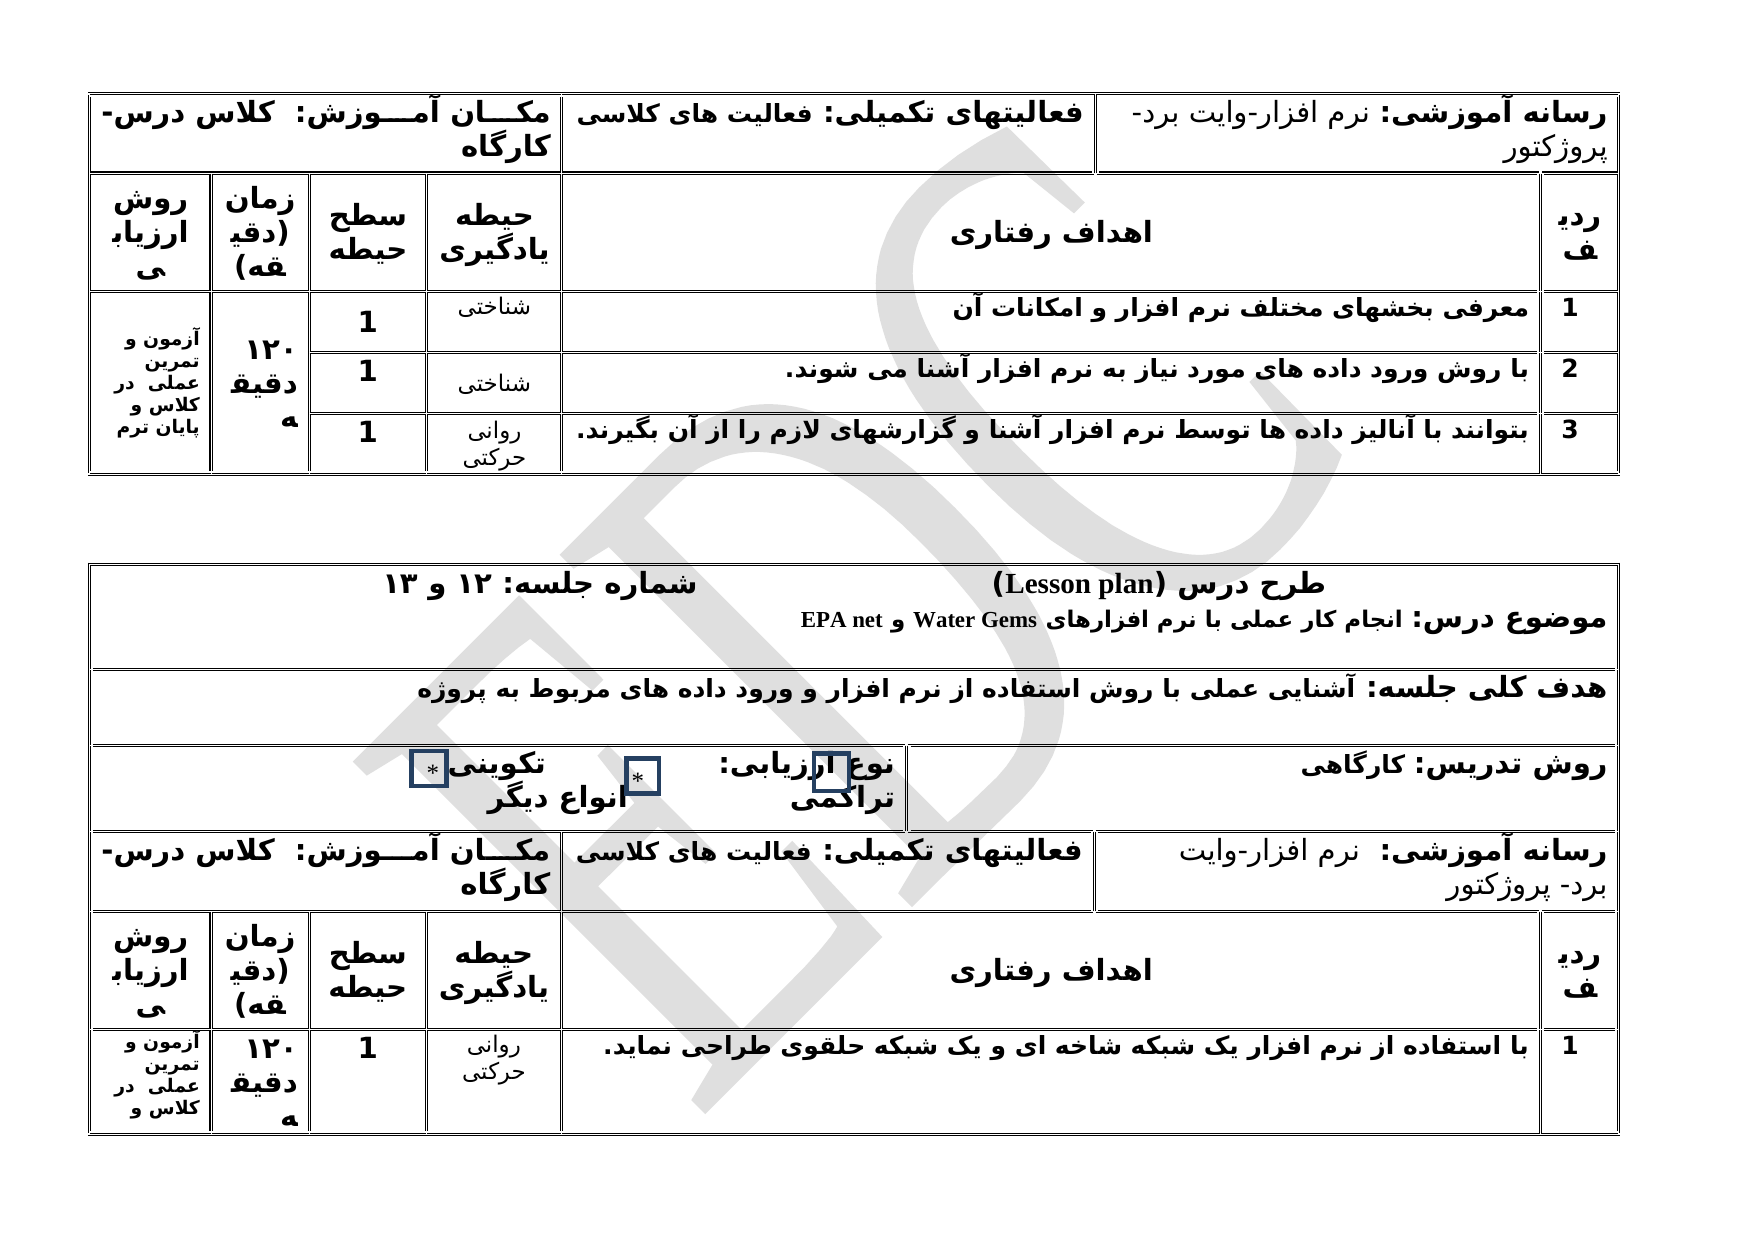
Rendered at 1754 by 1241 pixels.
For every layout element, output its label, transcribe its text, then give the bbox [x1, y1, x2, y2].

table_cell [1541, 1028, 1619, 1133]
table_cell اهداف رفتاری [563, 171, 1541, 290]
table_cell حیطه یادگیری [428, 913, 560, 1028]
table_cell رسانه آموزشی: نرم افزار-وایت برد- پروژکتور [1097, 93, 1619, 171]
table_cell معرفی بخشهای مختلف نرم افزار و امکانات آن [563, 290, 1539, 351]
table_cell آزمون و تمرین عملی در کلاس و پایان ترم [90, 293, 211, 473]
table_cell زمان (دقیقه) [213, 913, 308, 1028]
table_cell 1 [311, 354, 425, 412]
table_cell زمان (دقیقه) [213, 175, 308, 290]
table_cell [1541, 351, 1619, 412]
table_cell ۱۲۰ دقیقه [211, 293, 309, 473]
table_cell روانی حرکتی [426, 1031, 561, 1133]
table_cell [1542, 290, 1617, 351]
table_cell نوع ارزیابی: تکوینی تراکمی انواع دیگر [91, 744, 907, 830]
table_cell شناختی [428, 354, 560, 412]
table_cell روش تدریس: کارگاهی [907, 744, 1617, 830]
table_cell هدف کلی جلسه: آشنایی عملی با روش استفاده از نرم افزار و ورود داده های مربوط به پروژه [91, 668, 1617, 743]
table_cell فعالیتهای تکمیلی: فعالیت های کلاسی [562, 95, 1094, 171]
table_cell روانی حرکتی [427, 412, 562, 473]
table_cell بتوانند با آنالیز داده ها توسط نرم افزار آشنا و گزارشهای لازم را از آن بگیرند. [562, 412, 1541, 473]
table_cell روش ارزیابی [91, 910, 210, 1028]
table_cell 1 [309, 412, 427, 473]
table_cell حیطه یادگیری [428, 175, 560, 290]
table_cell شناختی [428, 293, 560, 351]
table_cell 1 [311, 293, 425, 351]
table_cell مکان آموزش: کلاس درس-کارگاه [90, 830, 561, 910]
table_cell ردیف [1541, 171, 1617, 290]
table_cell مکان آموزش: کلاس درس-کارگاه [90, 93, 562, 171]
table_header طرح درس (Lesson plan) شماره جلسه: ۱۲ و ۱۳ موضوع درس: انجام کار عملی با نرم افزارهای Water Gems و EPA net [91, 566, 1617, 667]
table_cell 1 [309, 1031, 426, 1133]
table_cell با روش ورود داده های مورد نیاز به نرم افزار آشنا می شوند. [562, 351, 1541, 412]
table_cell ۱۲۰ دقیقه [211, 1031, 309, 1133]
table_cell سطح حیطه [311, 175, 425, 290]
table_cell سطح حیطه [311, 913, 425, 1028]
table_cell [561, 1028, 1541, 1133]
table_cell روش ارزیابی [91, 175, 209, 290]
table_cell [90, 1028, 211, 1133]
table_cell رسانه آموزشی: نرم افزار-وایت برد- پروژکتور [1094, 830, 1619, 910]
table_cell ردیف [1541, 910, 1617, 1028]
table_cell اهداف رفتاری [563, 910, 1541, 1028]
table_cell [1541, 412, 1619, 473]
table_cell فعالیتهای تکمیلی: فعالیت های کلاسی [561, 830, 1094, 910]
